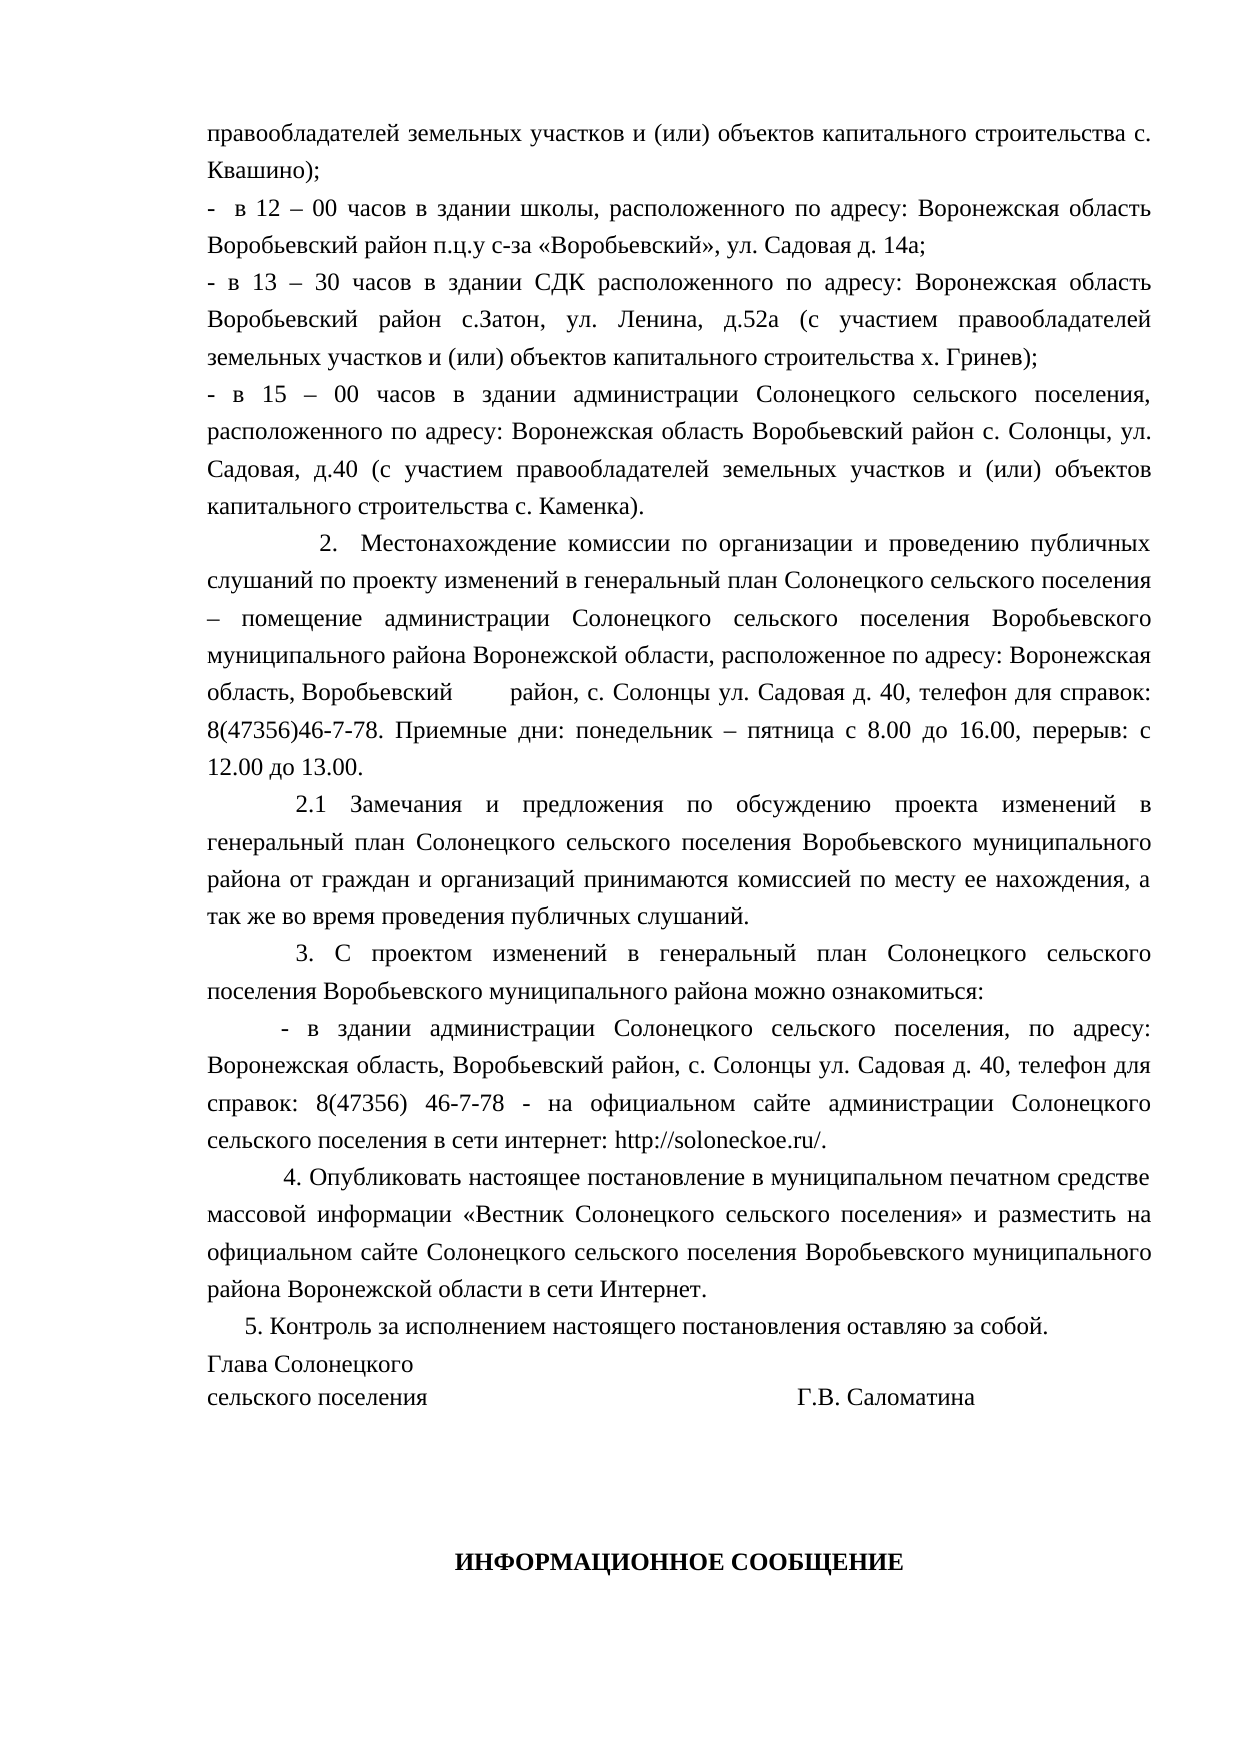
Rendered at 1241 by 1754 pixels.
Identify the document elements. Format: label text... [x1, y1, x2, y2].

text 4. Опубликовать настоящее постановление в муниципальном печатном средстве массовой информации «Вестник Солонецкого сельского поселения» и разместить на официальном сайте Солонецкого сельского поселения Воробьевского муниципального района Воронежской области в сети Интернет. [207, 1162, 1152, 1303]
text 3. С проектом изменений в генеральный план Солонецкого сельского поселения Воробьевского муниципального района можно ознакомиться: [207, 938, 1152, 1004]
text сельского поселения Г.В. Саломатина [207, 1382, 1152, 1411]
text 2.1 Замечания и предложения по обсуждению проекта изменений в генеральный план Солонецкого сельского поселения Воробьевского муниципального района от граждан и организаций принимаются комиссией по месту ее нахождения, а так же во время проведения публичных слушаний. [207, 789, 1152, 930]
text - в 15 – 00 часов в здании администрации Солонецкого сельского поселения, расположенного по адресу: Воронежская область Воробьевский район с. Солонцы, ул. Садовая, д.40 (с участием правообладателей земельных участков и (или) объектов капитального строительства с. Каменка). [207, 379, 1152, 520]
text ИНФОРМАЦИОННОЕ СООБЩЕНИЕ [207, 1547, 1152, 1576]
text Глава Солонецкого [207, 1349, 1152, 1377]
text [207, 118, 1152, 184]
text 2. Местонахождение комиссии по организации и проведению публичных слушаний по проекту изменений в генеральный план Солонецкого сельского поселения – помещение администрации Солонецкого сельского поселения Воробьевского муниципального района Воронежской области, расположенное по адресу: Воронежская область, Воробьевский район, с. Солонцы ул. Садовая д. 40, телефон для справок: 8(47356)46-7-78. Приемные дни: понедельник – пятница с 8.00 до 16.00, перерыв: с 12.00 до 13.00. [207, 528, 1152, 781]
text 5. Контроль за исполнением настоящего постановления оставляю за собой. [207, 1311, 1149, 1340]
text - в здании администрации Солонецкого сельского поселения, по адресу: Воронежская область, Воробьевский район, с. Солонцы ул. Садовая д. 40, телефон для справок: 8(47356) 46-7-78 - на официальном сайте администрации Солонецкого сельского поселения в сети интернет: http://soloneckoe.ru/. [207, 1013, 1152, 1154]
text - в 12 – 00 часов в здании школы, расположенного по адресу: Воронежская область Воробьевский район п.ц.у с-за «Воробьевский», ул. Садовая д. 14а; [207, 193, 1152, 259]
text - в 13 – 30 часов в здании СДК расположенного по адресу: Воронежская область Воробьевский район с.Затон, ул. Ленина, д.52а (с участием правообладателей земельных участков и (или) объектов капитального строительства х. Гринев); [207, 267, 1152, 371]
